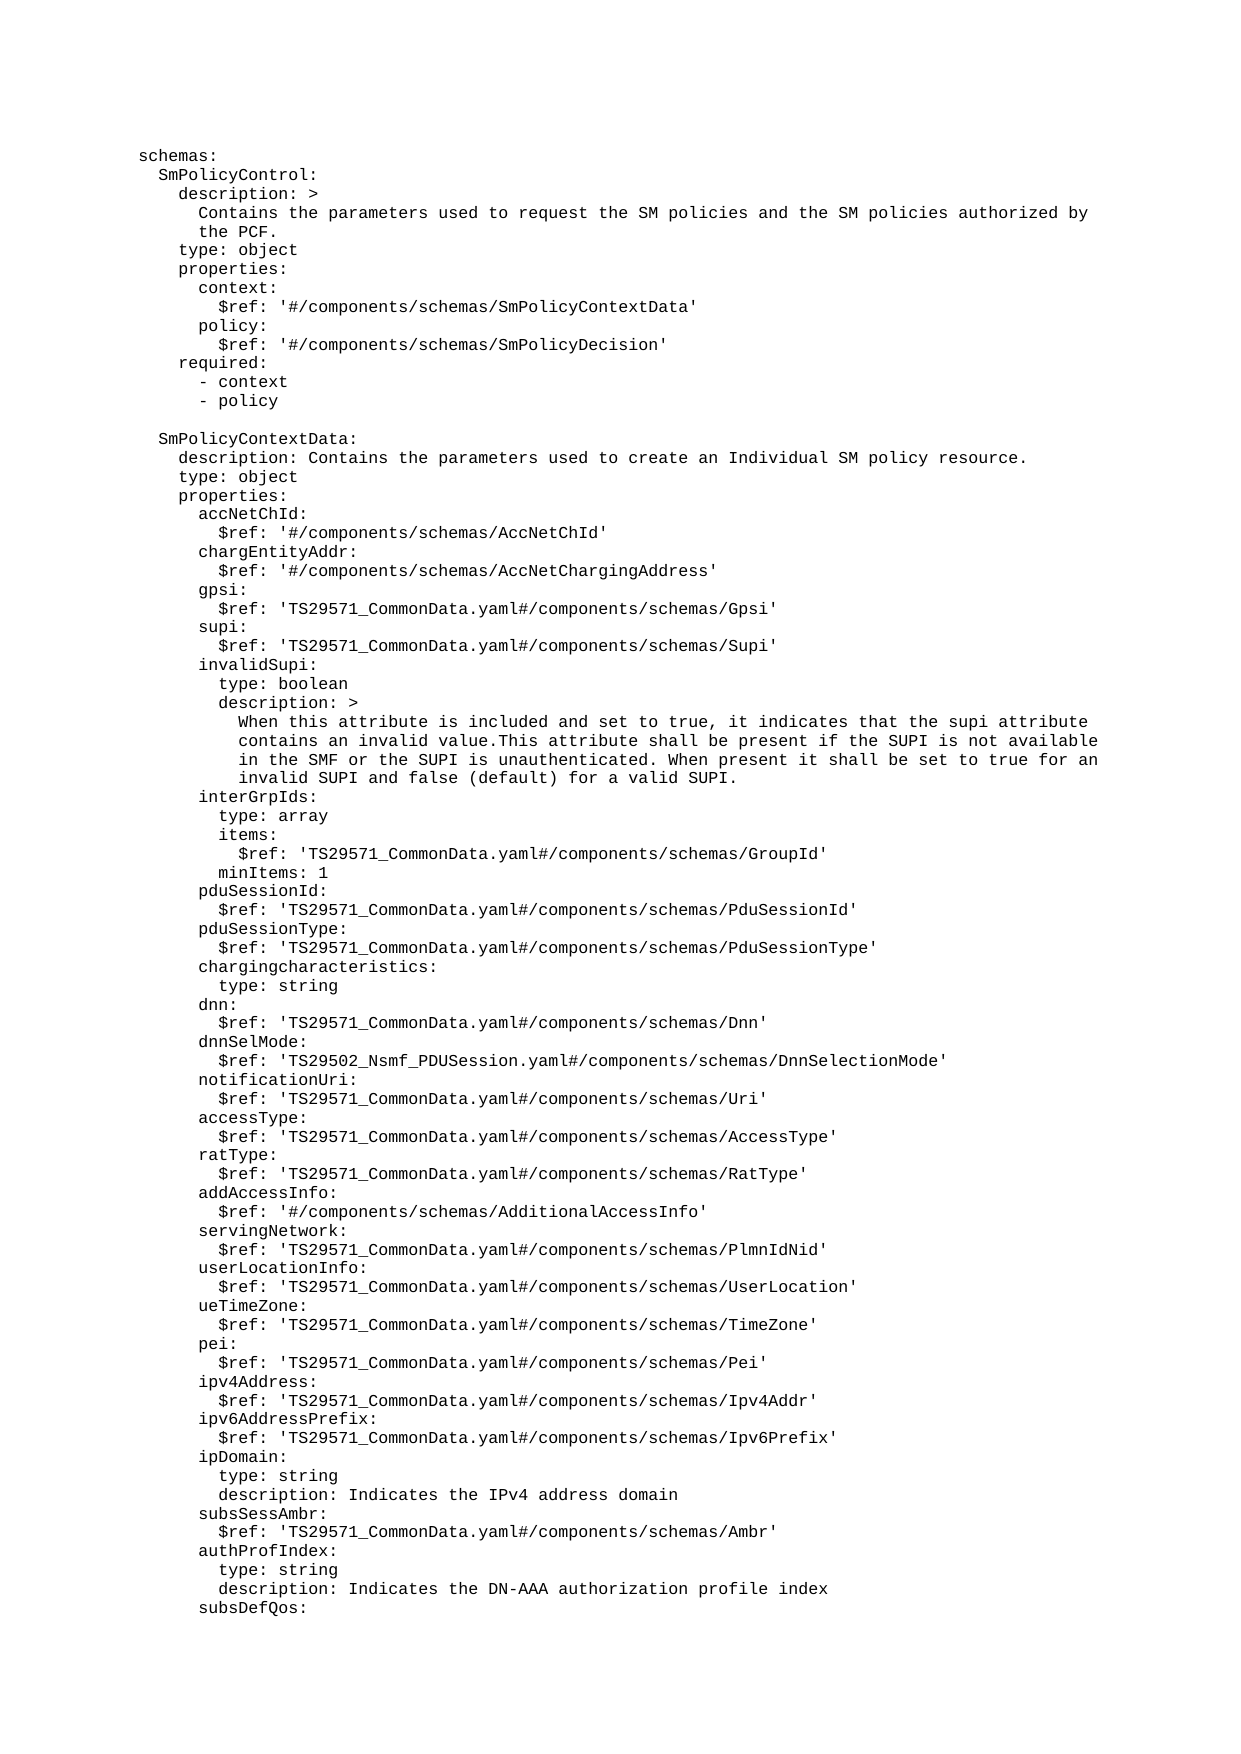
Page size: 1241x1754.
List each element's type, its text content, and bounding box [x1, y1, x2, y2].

text type: array [118, 808, 1122, 826]
text - policy [118, 393, 1122, 412]
text $ref: '#/components/schemas/SmPolicyContextData' [118, 298, 1122, 317]
text $ref: 'TS29571_CommonData.yaml#/components/schemas/AccessType' [118, 1128, 1122, 1147]
text ipDomain: [118, 1449, 1122, 1467]
text pei: [118, 1336, 1122, 1354]
text minItems: 1 [118, 864, 1122, 883]
text servingNetwork: [118, 1222, 1122, 1241]
text $ref: 'TS29502_Nsmf_PDUSession.yaml#/components/schemas/DnnSelectionMode' [118, 1053, 1122, 1072]
text Contains the parameters used to request the SM policies and the SM policies authorized by [118, 204, 1122, 223]
text $ref: 'TS29571_CommonData.yaml#/components/schemas/Ambr' [118, 1524, 1122, 1543]
text $ref: 'TS29571_CommonData.yaml#/components/schemas/RatType' [118, 1166, 1122, 1185]
text $ref: 'TS29571_CommonData.yaml#/components/schemas/Pei' [118, 1354, 1122, 1373]
text in the SMF or the SUPI is unauthenticated. When present it shall be set to true for an [118, 751, 1122, 770]
text supi: [118, 619, 1122, 638]
text $ref: 'TS29571_CommonData.yaml#/components/schemas/Ipv6Prefix' [118, 1430, 1122, 1449]
text ipv6AddressPrefix: [118, 1411, 1122, 1430]
text $ref: 'TS29571_CommonData.yaml#/components/schemas/Ipv4Addr' [118, 1392, 1122, 1411]
text $ref: 'TS29571_CommonData.yaml#/components/schemas/PduSessionType' [118, 939, 1122, 958]
text chargEntityAddr: [118, 544, 1122, 562]
text dnnSelMode: [118, 1034, 1122, 1053]
text the PCF. [118, 223, 1122, 242]
text description: > [118, 185, 1122, 204]
text ipv4Address: [118, 1373, 1122, 1392]
text $ref: 'TS29571_CommonData.yaml#/components/schemas/TimeZone' [118, 1317, 1122, 1336]
text $ref: 'TS29571_CommonData.yaml#/components/schemas/Dnn' [118, 1015, 1122, 1034]
text $ref: '#/components/schemas/AccNetChId' [118, 525, 1122, 544]
text contains an invalid value.This attribute shall be present if the SUPI is not available [118, 732, 1122, 751]
text type: string [118, 977, 1122, 996]
text description: > [118, 694, 1122, 713]
text $ref: '#/components/schemas/AdditionalAccessInfo' [118, 1203, 1122, 1222]
text description: Indicates the DN-AAA authorization profile index [118, 1581, 1122, 1599]
text pduSessionId: [118, 883, 1122, 902]
text subsSessAmbr: [118, 1505, 1122, 1524]
text $ref: 'TS29571_CommonData.yaml#/components/schemas/PlmnIdNid' [118, 1241, 1122, 1260]
text type: string [118, 1467, 1122, 1486]
text $ref: 'TS29571_CommonData.yaml#/components/schemas/Uri' [118, 1090, 1122, 1109]
text $ref: 'TS29571_CommonData.yaml#/components/schemas/UserLocation' [118, 1279, 1122, 1298]
text properties: [118, 261, 1122, 280]
text - context [118, 374, 1122, 393]
text $ref: 'TS29571_CommonData.yaml#/components/schemas/GroupId' [118, 845, 1122, 864]
text gpsi: [118, 581, 1122, 600]
text type: string [118, 1562, 1122, 1581]
text required: [118, 355, 1122, 374]
text type: object [118, 468, 1122, 487]
text description: Contains the parameters used to create an Individual SM policy resource. [118, 449, 1122, 468]
text SmPolicyContextData: [118, 431, 1122, 449]
text addAccessInfo: [118, 1185, 1122, 1203]
text policy: [118, 317, 1122, 336]
text subsDefQos: [118, 1599, 1122, 1618]
text $ref: 'TS29571_CommonData.yaml#/components/schemas/PduSessionId' [118, 902, 1122, 921]
text notificationUri: [118, 1072, 1122, 1090]
text accNetChId: [118, 506, 1122, 525]
text properties: [118, 487, 1122, 506]
text invalid SUPI and false (default) for a valid SUPI. [118, 770, 1122, 789]
text authProfIndex: [118, 1543, 1122, 1562]
text invalidSupi: [118, 657, 1122, 676]
text $ref: 'TS29571_CommonData.yaml#/components/schemas/Supi' [118, 638, 1122, 657]
text context: [118, 280, 1122, 298]
text description: Indicates the IPv4 address domain [118, 1486, 1122, 1505]
text $ref: 'TS29571_CommonData.yaml#/components/schemas/Gpsi' [118, 600, 1122, 619]
text ratType: [118, 1147, 1122, 1166]
text $ref: '#/components/schemas/AccNetChargingAddress' [118, 562, 1122, 581]
text accessType: [118, 1109, 1122, 1128]
text pduSessionType: [118, 921, 1122, 939]
text interGrpIds: [118, 789, 1122, 808]
text type: boolean [118, 676, 1122, 694]
text userLocationInfo: [118, 1260, 1122, 1279]
text $ref: '#/components/schemas/SmPolicyDecision' [118, 336, 1122, 355]
text dnn: [118, 996, 1122, 1015]
text ueTimeZone: [118, 1298, 1122, 1317]
text schemas: [118, 148, 1122, 167]
text type: object [118, 242, 1122, 261]
text SmPolicyControl: [118, 167, 1122, 185]
text chargingcharacteristics: [118, 958, 1122, 977]
text When this attribute is included and set to true, it indicates that the supi attribute [118, 713, 1122, 732]
text items: [118, 826, 1122, 845]
